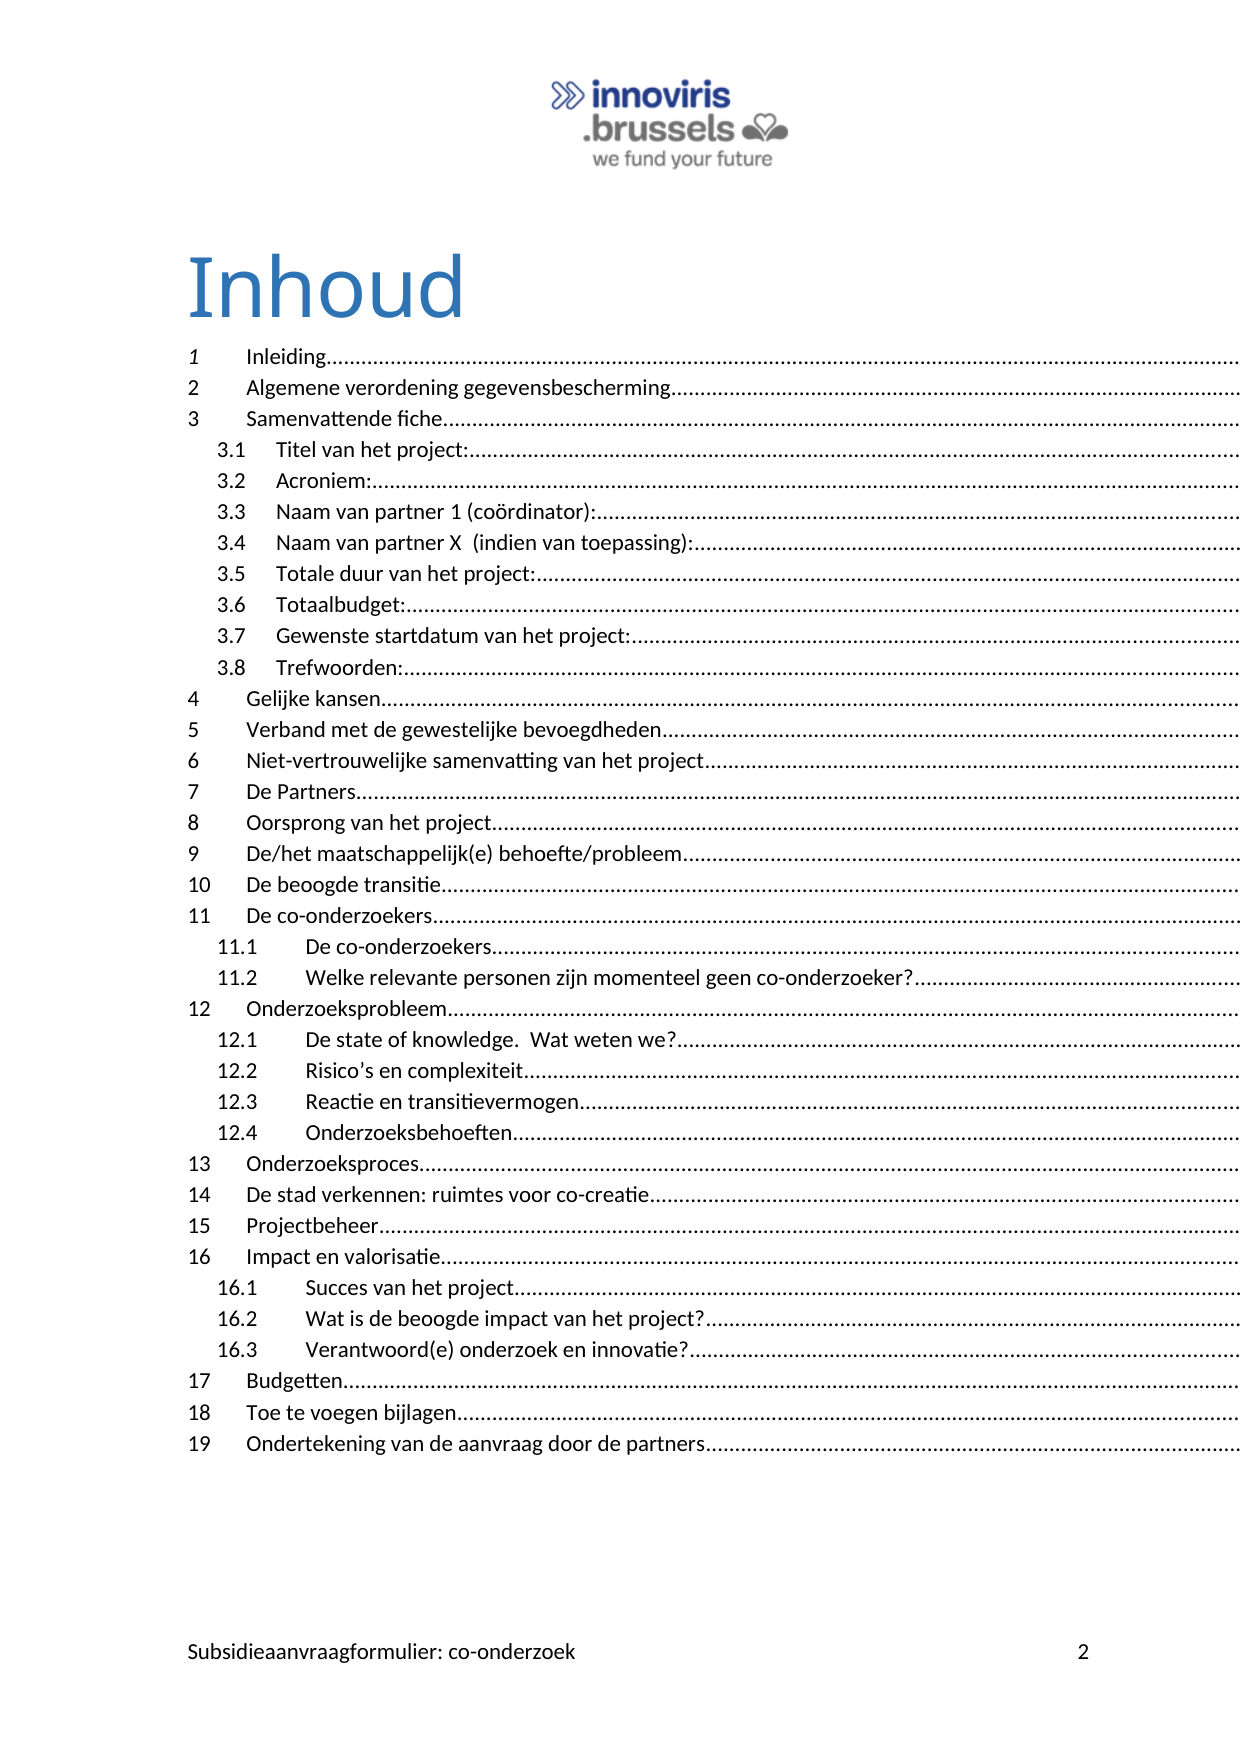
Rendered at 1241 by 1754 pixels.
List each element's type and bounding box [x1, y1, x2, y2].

picture [547, 75, 792, 171]
